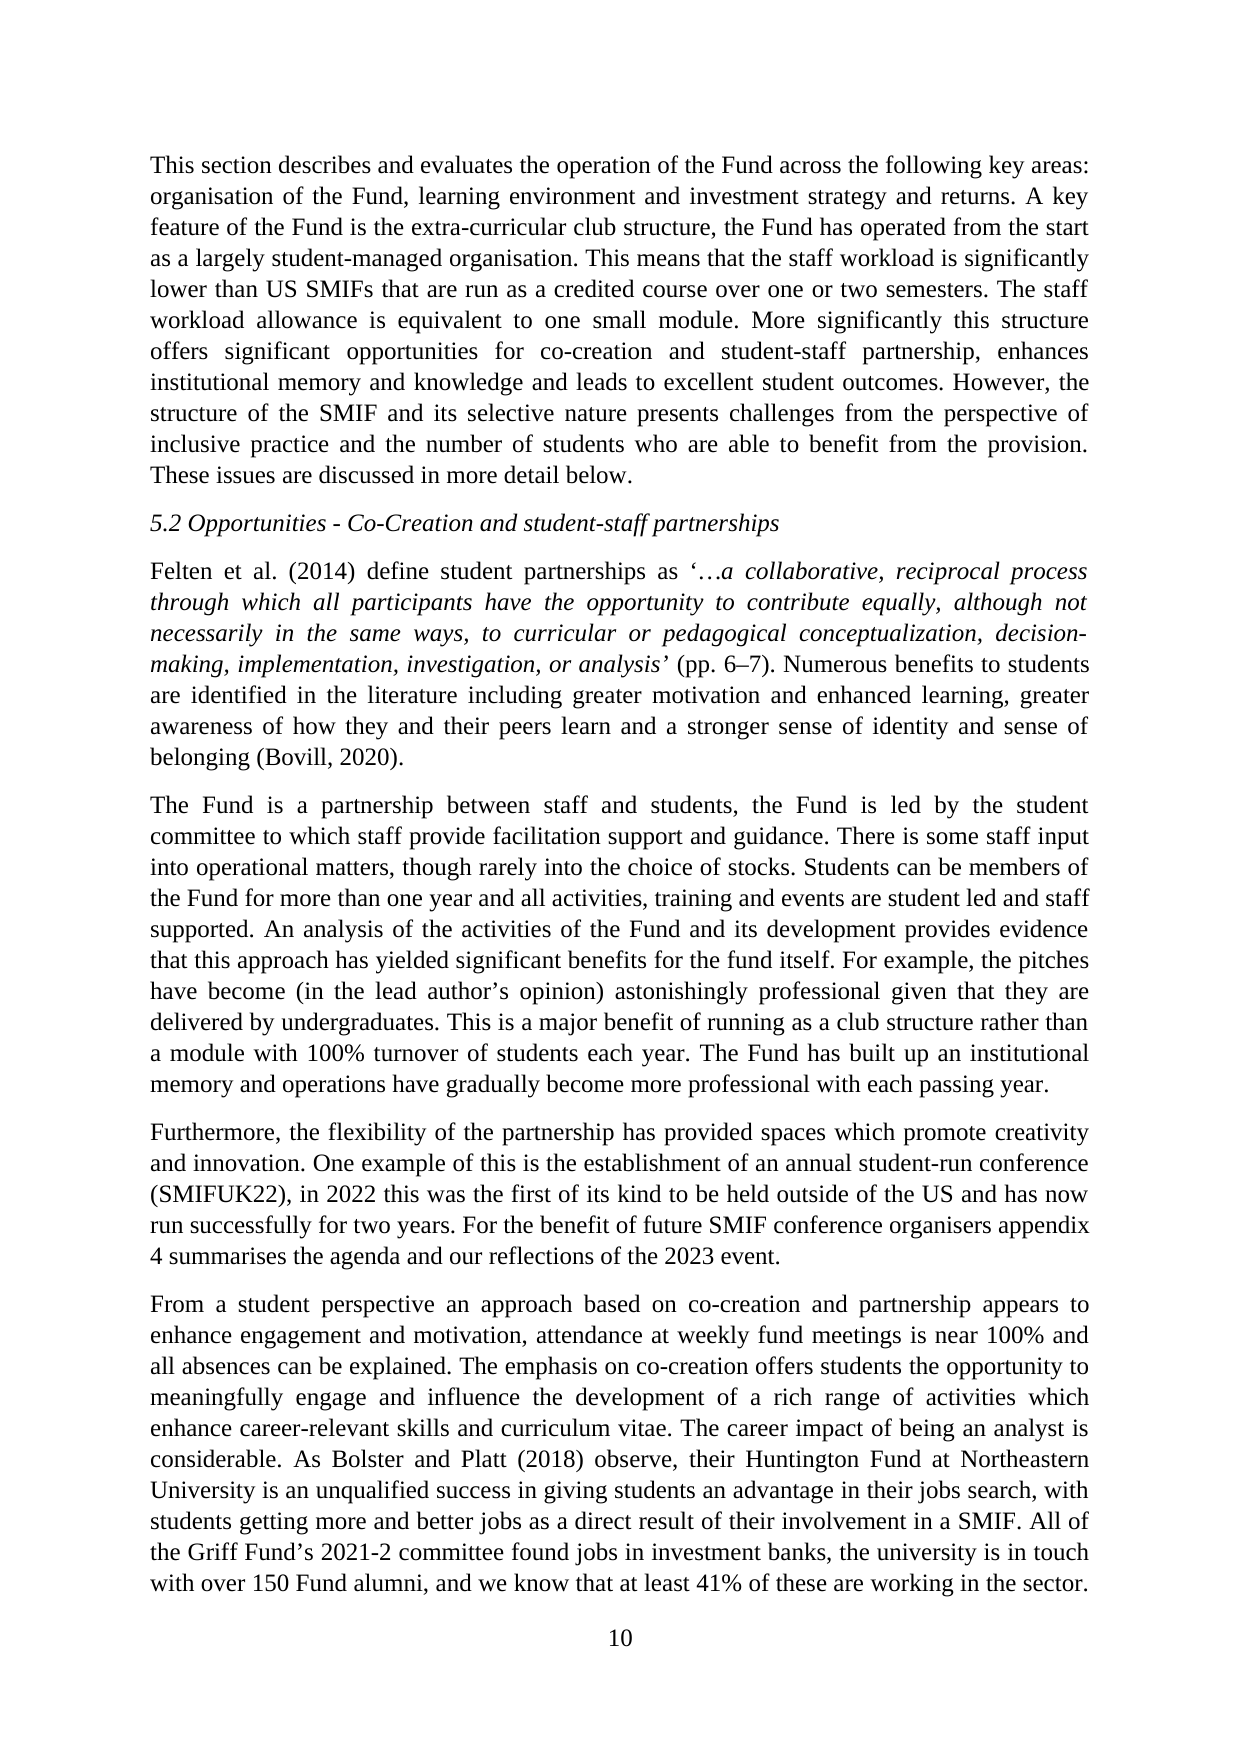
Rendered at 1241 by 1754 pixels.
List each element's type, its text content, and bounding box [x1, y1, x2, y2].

text 5.2 Opportunities - Co-Creation and student-staff partnerships [150, 508, 1090, 537]
text Felten et al. (2014) define student partnerships as ‘…a collaborative, reciprocal process through which all participants have the opportunity to contribute equally, although not necessarily in the same ways, to curricular or pedagogical conceptualization, decision-making, implementation, investigation, or analysis’ (pp. 6–7). Numerous benefits to students are identified in the literature including greater motivation and enhanced learning, greater awareness of how they and their peers learn and a stronger sense of identity and sense of belonging (Bovill, 2020). [150, 556, 1090, 771]
text This section describes and evaluates the operation of the Fund across the following key areas: organisation of the Fund, learning environment and investment strategy and returns. A key feature of the Fund is the extra-curricular club structure, the Fund has operated from the start as a largely student-managed organisation. This means that the staff workload is significantly lower than US SMIFs that are run as a credited course over one or two semesters. The staff workload allowance is equivalent to one small module. More significantly this structure offers significant opportunities for co-creation and student-staff partnership, enhances institutional memory and knowledge and leads to excellent student outcomes. However, the structure of the SMIF and its selective nature presents challenges from the perspective of inclusive practice and the number of students who are able to benefit from the provision. These issues are discussed in more detail below. [150, 150, 1090, 489]
text The Fund is a partnership between staff and students, the Fund is led by the student committee to which staff provide facilitation support and guidance. There is some staff input into operational matters, though rarely into the choice of stocks. Students can be members of the Fund for more than one year and all activities, training and events are student led and staff supported. An analysis of the activities of the Fund and its development provides evidence that this approach has yielded significant benefits for the fund itself. For example, the pitches have become (in the lead author’s opinion) astonishingly professional given that they are delivered by undergraduates. This is a major benefit of running as a club structure rather than a module with 100% turnover of students each year. The Fund has built up an institutional memory and operations have gradually become more professional with each passing year. [150, 790, 1090, 1098]
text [150, 1289, 1090, 1597]
text Furthermore, the flexibility of the partnership has provided spaces which promote creativity and innovation. One example of this is the establishment of an annual student-run conference (SMIFUK22), in 2022 this was the first of its kind to be held outside of the US and has now run successfully for two years. For the benefit of future SMIF conference organisers appendix 4 summarises the agenda and our reflections of the 2023 event. [150, 1117, 1090, 1270]
